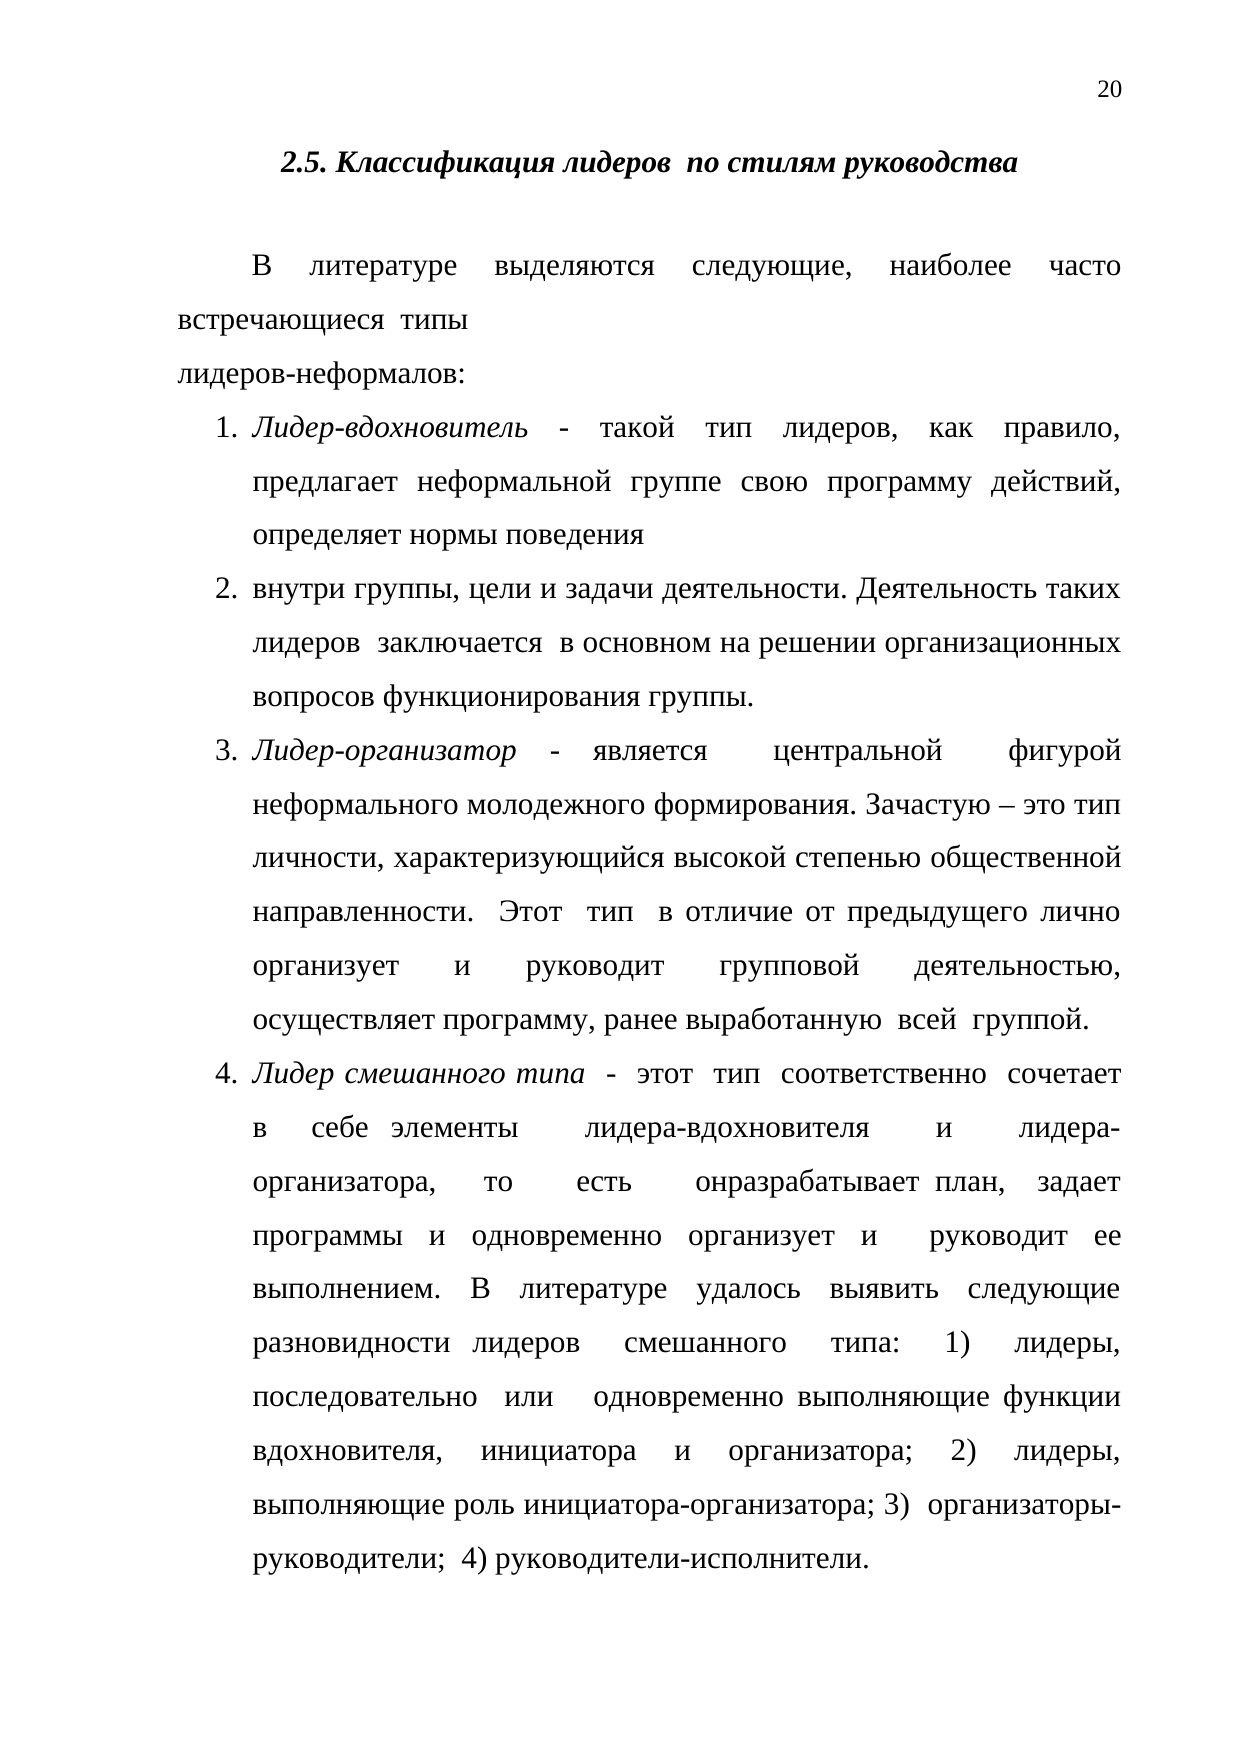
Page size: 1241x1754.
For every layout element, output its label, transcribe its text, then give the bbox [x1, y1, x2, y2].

text лидеров-неформалов: [177, 354, 1122, 390]
list Лидер-вдохновитель - такой тип лидеров, как правило, предлагает неформальной группе свою программу действий, определяет нормы поведения [215, 408, 1122, 552]
text В литературе выделяются следующие, наиболее часто встречающиеся типы [177, 246, 1122, 336]
list Лидер-организатор - является центральной фигурой неформального молодежного формирования. Зачастую – это тип личности, характеризующийся высокой степенью общественной направленности. Этот тип в отличие от предыдущего лично организует и руководит групповой деятельностью, осуществляет программу, ранее выработанную всей группой. [215, 731, 1122, 1036]
subtitle 2.5. Классификация лидеров по стилям руководства [177, 143, 1122, 179]
list Лидер смешанного типа - этот тип соответственно сочетает в себе элементы лидера-вдохновителя и лидера-организатора, то есть онразрабатывает план, задает программы и одновременно организует и руководит ее выполнением. В литературе удалось выявить следующие разновидности лидеров смешанного типа: 1) лидеры, последовательно или одновременно выполняющие функции вдохновителя, инициатора и организатора; 2) лидеры, выполняющие роль инициатора-организатора; 3) организаторы-руководители; 4) руководители-исполнители. [215, 1054, 1122, 1575]
list внутри группы, цели и задачи деятельности. Деятельность таких лидеров заключается в основном на решении организационных вопросов функционирования группы. [215, 569, 1122, 713]
